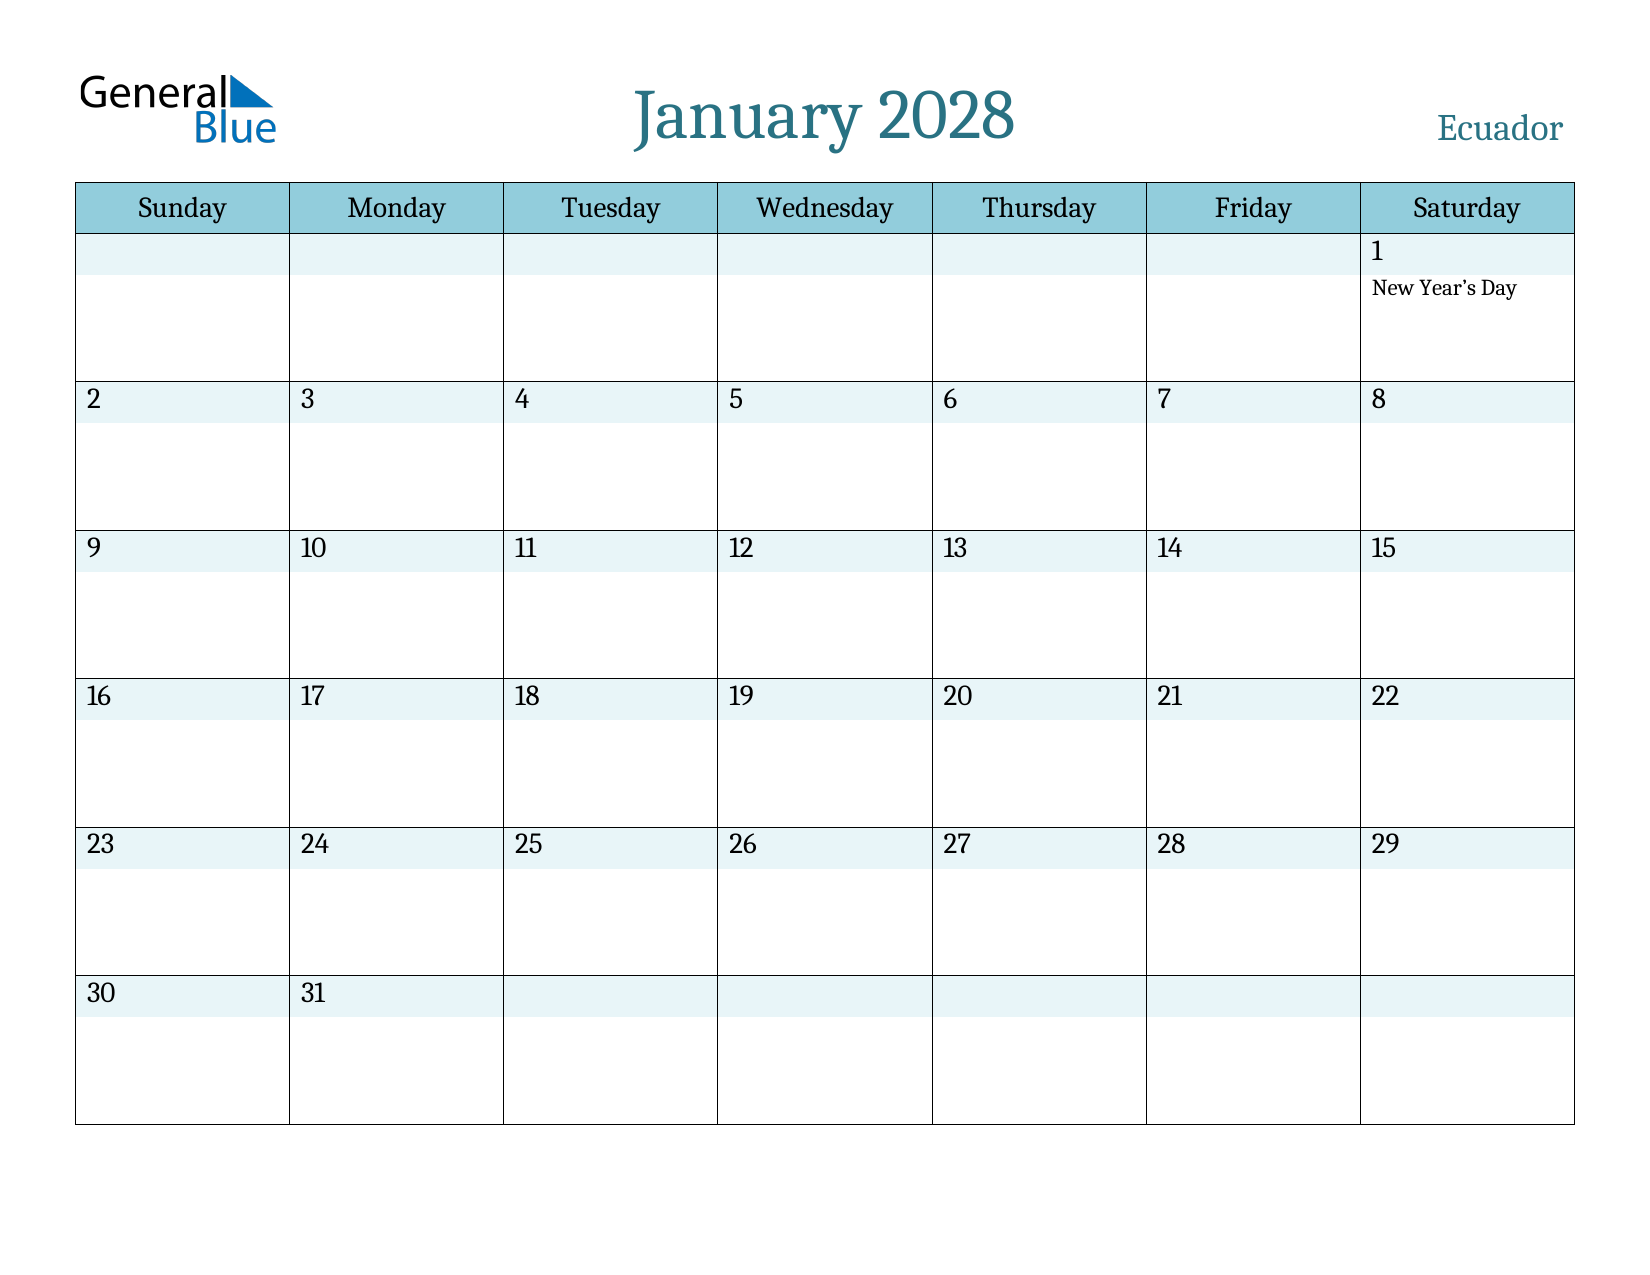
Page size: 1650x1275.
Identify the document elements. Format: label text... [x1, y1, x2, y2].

table_cell Monday [290, 183, 503, 233]
table_cell [718, 869, 932, 975]
table_cell [933, 869, 1146, 975]
table_cell [1361, 976, 1574, 1017]
table_cell [718, 423, 932, 530]
table_cell 10 [290, 531, 503, 572]
table_cell 14 [1147, 531, 1360, 572]
table_cell [933, 572, 1146, 678]
table_cell [504, 275, 717, 381]
table_cell 16 [76, 679, 289, 720]
table_cell 31 [290, 976, 503, 1017]
table_cell [933, 234, 1146, 275]
table_cell [76, 720, 289, 827]
table_cell Wednesday [718, 183, 932, 233]
table_cell 1 [1361, 234, 1574, 275]
table_cell 25 [504, 828, 717, 869]
table_cell 8 [1361, 382, 1574, 423]
table_cell 30 [76, 976, 289, 1017]
table_cell [290, 720, 503, 827]
table_cell 22 [1361, 679, 1574, 720]
table_cell [1361, 720, 1574, 827]
table_cell [504, 1017, 717, 1123]
table_cell [718, 234, 932, 275]
table_cell Saturday [1361, 183, 1574, 233]
table_cell [290, 423, 503, 530]
table_cell 11 [504, 531, 717, 572]
table_cell [1147, 976, 1360, 1017]
picture [80, 75, 276, 143]
table_cell [1147, 869, 1360, 975]
table_cell [933, 976, 1146, 1017]
table_cell [504, 720, 717, 827]
table_cell 20 [933, 679, 1146, 720]
table_cell 23 [76, 828, 289, 869]
table_cell 26 [718, 828, 932, 869]
table_cell [290, 234, 503, 275]
table_cell [290, 1017, 503, 1123]
table_header January 2028 [504, 75, 1146, 182]
table_cell 13 [933, 531, 1146, 572]
table_cell [290, 275, 503, 381]
table_cell 7 [1147, 382, 1360, 423]
table_cell [1361, 572, 1574, 678]
table_cell [76, 869, 289, 975]
table_cell New Year’s Day [1361, 275, 1574, 381]
table_cell [504, 234, 717, 275]
table_cell 15 [1361, 531, 1574, 572]
table_cell 3 [290, 382, 503, 423]
table_cell 5 [718, 382, 932, 423]
table_cell [933, 720, 1146, 827]
table_cell 29 [1361, 828, 1574, 869]
table_cell [718, 275, 932, 381]
table_cell [76, 234, 289, 275]
table_header [76, 75, 503, 182]
table_cell [1361, 869, 1574, 975]
table_cell 4 [504, 382, 717, 423]
table_cell 6 [933, 382, 1146, 423]
table_cell Sunday [76, 183, 289, 233]
table_cell [1361, 1017, 1574, 1123]
table_cell [718, 1017, 932, 1123]
table_cell [718, 976, 932, 1017]
table_cell [290, 869, 503, 975]
table_cell [933, 275, 1146, 381]
table_cell 18 [504, 679, 717, 720]
table_cell [1147, 572, 1360, 678]
table_cell Thursday [933, 183, 1146, 233]
table_cell [1147, 1017, 1360, 1123]
table_cell 27 [933, 828, 1146, 869]
table_cell [1147, 275, 1360, 381]
table_cell [1147, 423, 1360, 530]
table_cell Tuesday [504, 183, 717, 233]
table_cell [933, 1017, 1146, 1123]
table_cell 21 [1147, 679, 1360, 720]
table_cell [504, 423, 717, 530]
table_cell [76, 1017, 289, 1123]
table_cell 24 [290, 828, 503, 869]
table_cell [504, 572, 717, 678]
table_cell 17 [290, 679, 503, 720]
table_cell [76, 275, 289, 381]
table_cell 28 [1147, 828, 1360, 869]
table_cell [1361, 423, 1574, 530]
table_cell [76, 572, 289, 678]
table_cell [1147, 720, 1360, 827]
table_cell 19 [718, 679, 932, 720]
table_cell [504, 869, 717, 975]
table_cell [290, 572, 503, 678]
table_cell [504, 976, 717, 1017]
table_cell 2 [76, 382, 289, 423]
table_cell [1147, 234, 1360, 275]
table_cell 12 [718, 531, 932, 572]
table_header Ecuador [1146, 75, 1574, 182]
table_cell [718, 572, 932, 678]
table_cell [933, 423, 1146, 530]
table_cell [76, 423, 289, 530]
table_cell 9 [76, 531, 289, 572]
table_cell Friday [1147, 183, 1360, 233]
table_cell [718, 720, 932, 827]
